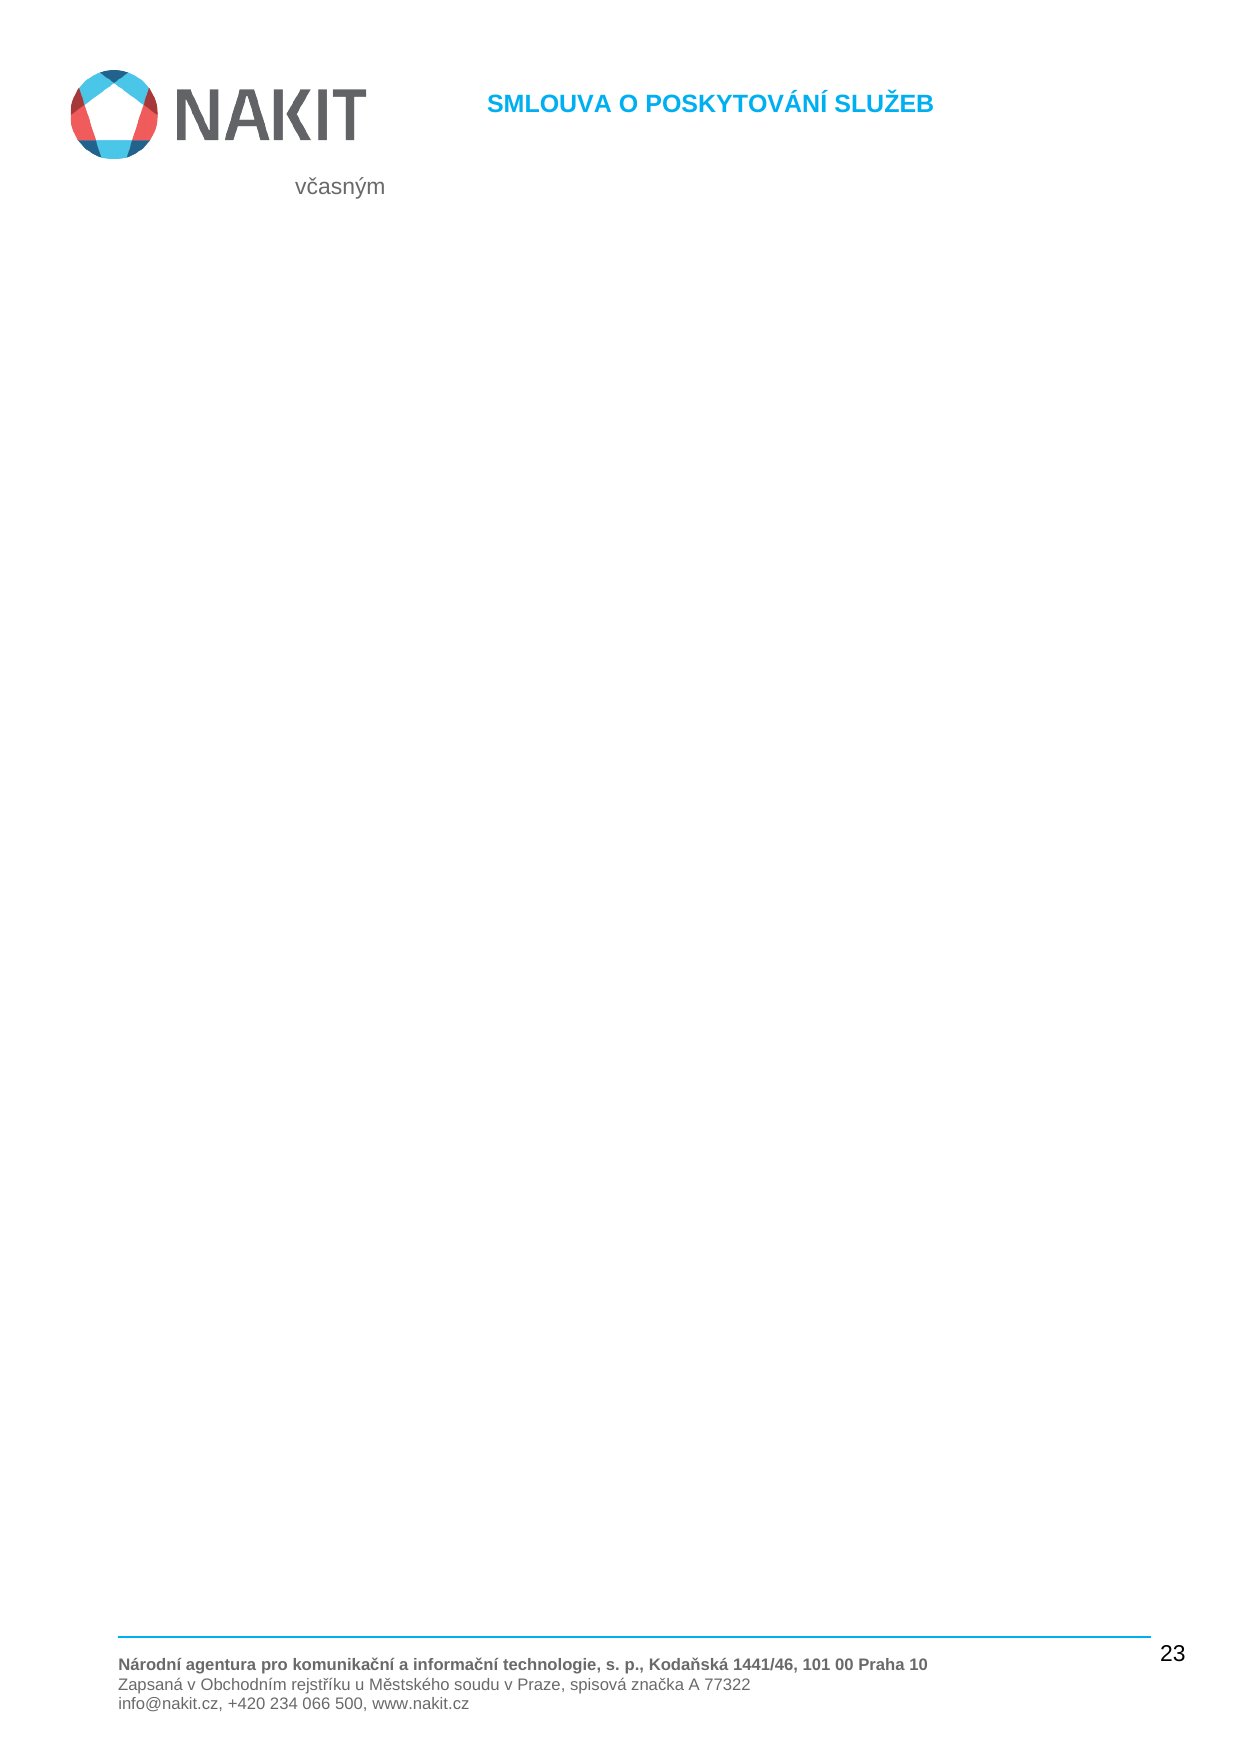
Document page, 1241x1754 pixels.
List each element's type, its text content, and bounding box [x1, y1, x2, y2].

picture [70, 70, 367, 159]
